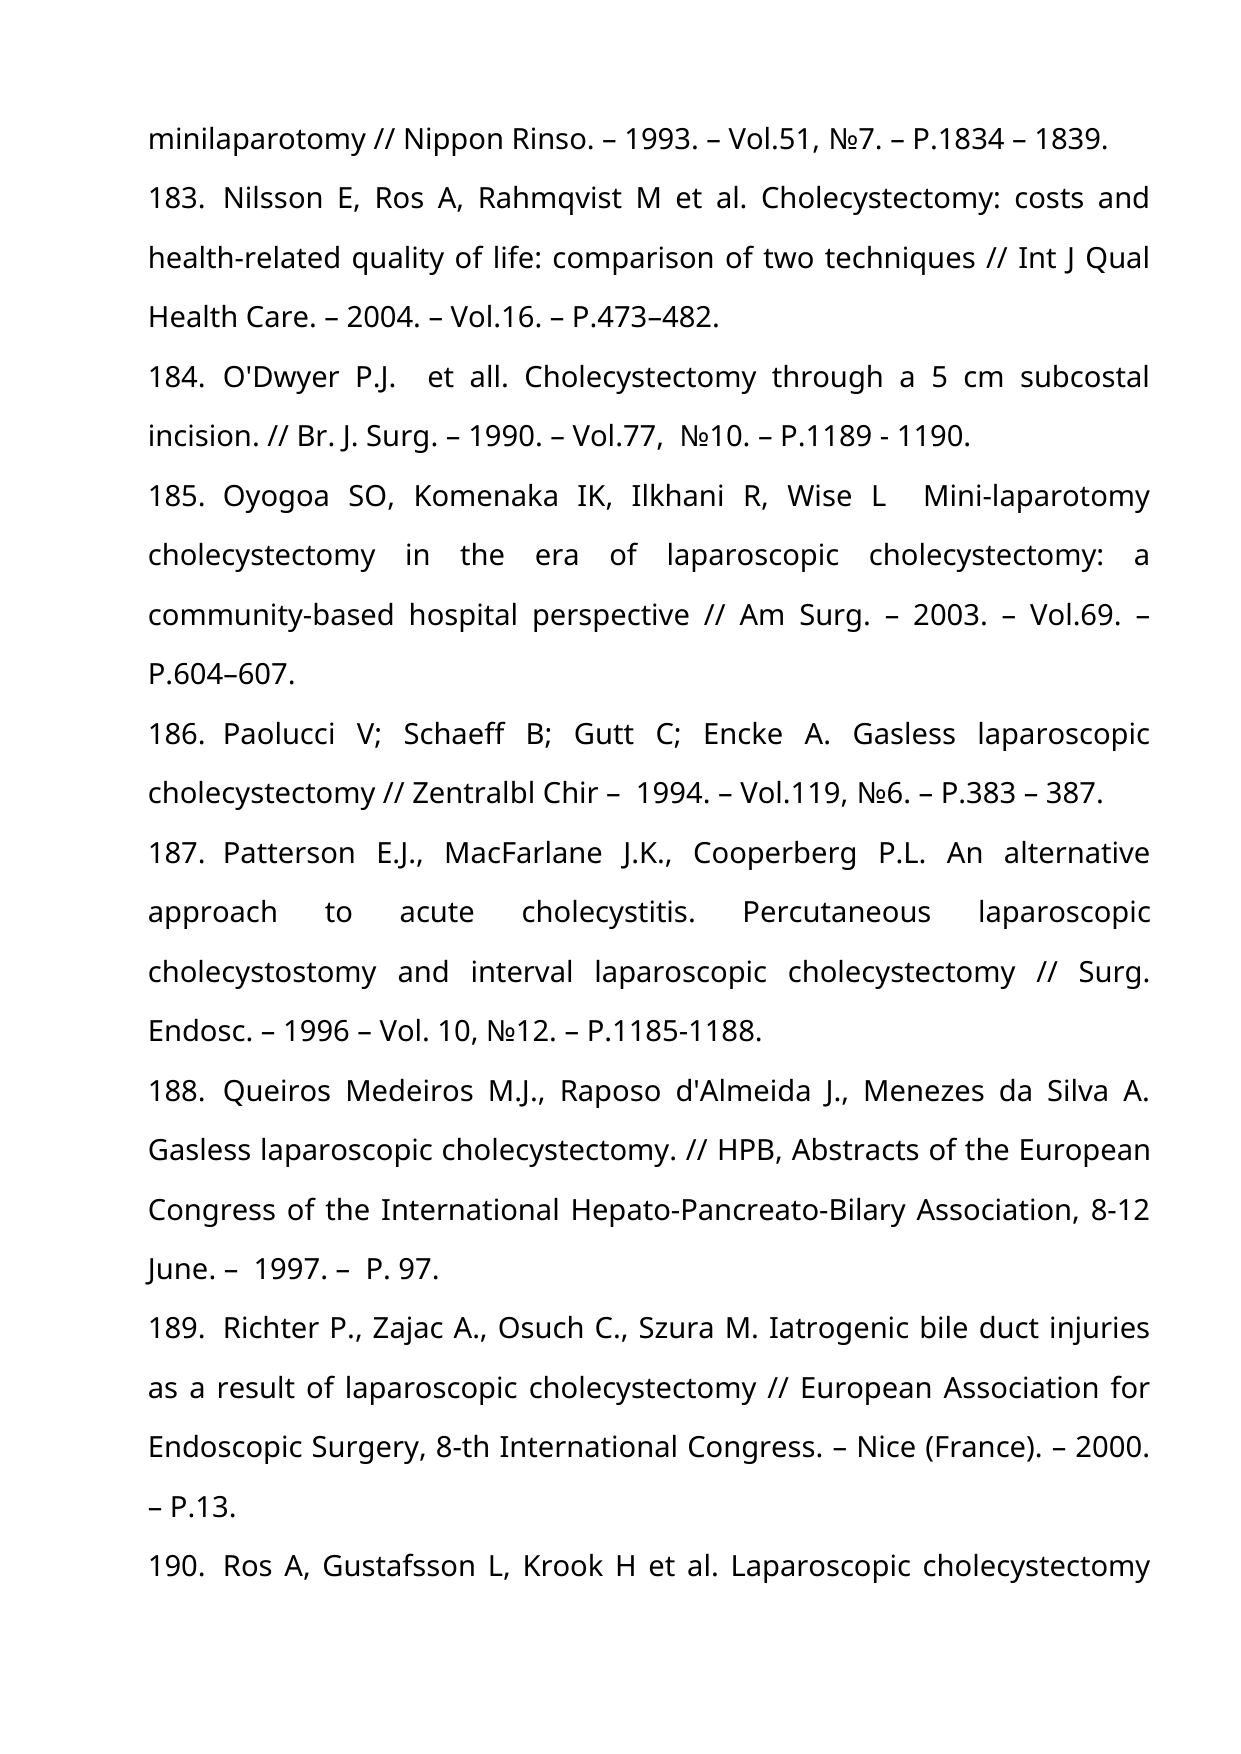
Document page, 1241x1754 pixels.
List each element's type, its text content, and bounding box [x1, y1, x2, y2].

list O'Dwyer P.J. et all. Cholecystectomy through a 5 cm subcostal incision. // Br. J. Surg. – 1990. – Vol.77, №10. – P.1189 - 1190. [148, 356, 1152, 455]
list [148, 118, 1152, 158]
list Queiros Medeiros M.J., Raposo d'Almeida J., Menezes da Silva A. Gasless laparoscopic cholecystectomy. // HPB, Abstracts of the European Congress of the International Hepato-Pancreato-Bilary Association, 8-12 June. – 1997. – Р. 97. [148, 1070, 1152, 1288]
list Paolucci V; Schaeff B; Gutt C; Encke A. Gasless laparoscopic cholecystectomy // Zentralbl Chir – 1994. – Vol.119, №6. – P.383 – 387. [148, 713, 1152, 812]
list Richter P., Zajac A., Osuch C., Szura M. Iatrogenic bile duct injuries as a result of laparoscopic cholecystectomy // European Association for Endoscopic Surgery, 8-th International Congress. – Nice (France). – 2000. – P.13. [148, 1308, 1152, 1526]
list Nilsson E, Ros A, Rahmqvist M et al. Cholecystectomy: costs and health-related quality of life: comparison of two techniques // Int J Qual Health Care. – 2004. – Vol.16. – P.473–482. [148, 178, 1152, 336]
list Oyogoa SO, Komenaka IK, Ilkhani R, Wise L Mini-laparotomy cholecystectomy in the era of laparoscopic cholecystectomy: a community-based hospital perspective // Am Surg. – 2003. – Vol.69. – P.604–607. [148, 475, 1152, 693]
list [148, 1546, 1152, 1585]
list Patterson E.J., MacFarlane J.K., Cooperberg P.L. An alternative approach to acute cholecystitis. Percutaneous laparoscopic cholecystostomy and interval laparoscopic cholecystectomy // Surg. Endosc. – 1996 – Vol. 10, №12. – P.1185-1188. [148, 832, 1152, 1050]
